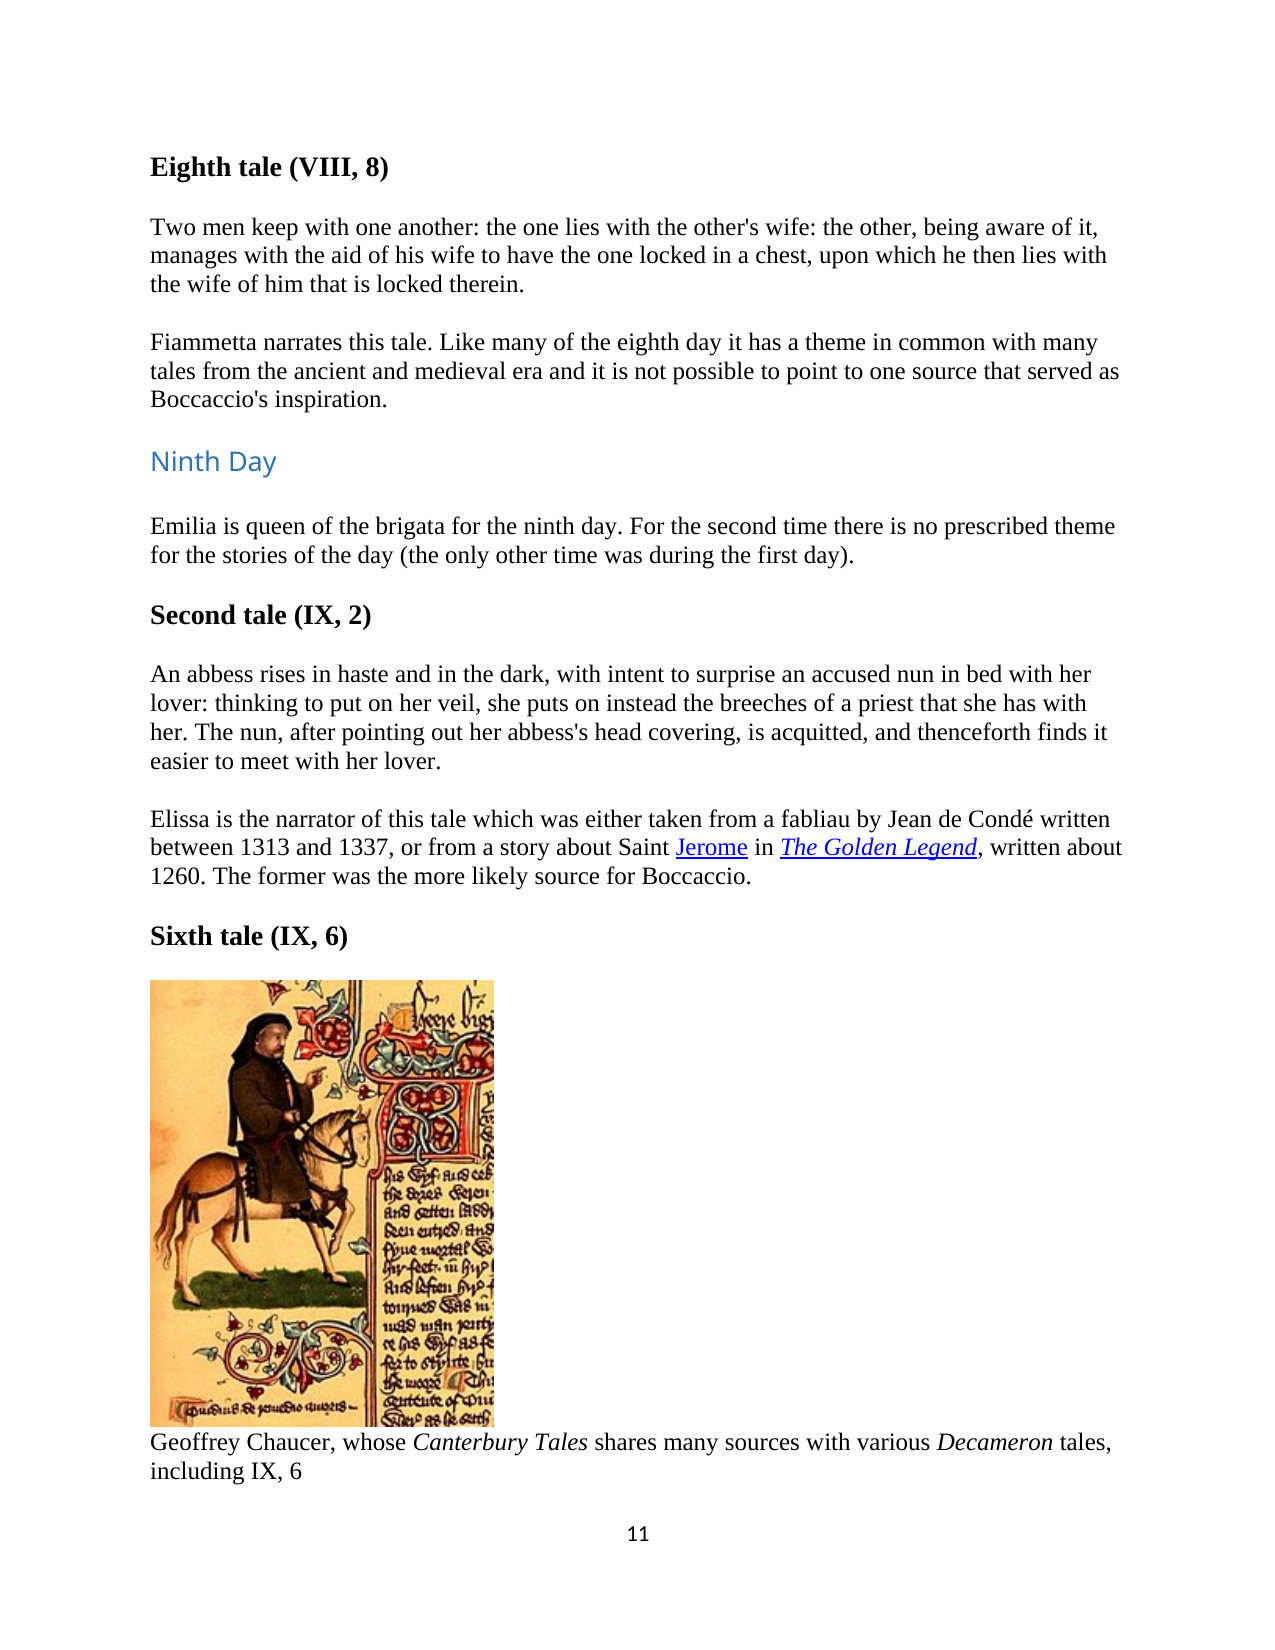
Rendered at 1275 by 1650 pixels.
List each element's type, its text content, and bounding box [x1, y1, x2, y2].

subtitle Ninth Day [150, 442, 1125, 479]
text Two men keep with one another: the one lies with the other's wife: the other, being aware of it, manages with the aid of his wife to have the one locked in a chest, upon which he then lies with the wife of him that is locked therein. [150, 212, 1125, 298]
text Fiammetta narrates this tale. Like many of the eighth day it has a theme in common with many tales from the ancient and medieval era and it is not possible to point to one source that served as Boccaccio's inspiration. [150, 327, 1125, 413]
text Eighth tale (VIII, 8) [150, 150, 1125, 182]
text An abbess rises in haste and in the dark, with intent to surprise an accused nun in bed with her lover: thinking to put on her veil, she puts on instead the breeches of a priest that she has with her. The nun, after pointing out her abbess's head covering, is acquitted, and thenceforth finds it easier to meet with her lover. [150, 659, 1125, 774]
text Geoffrey Chaucer, whose Canterbury Tales shares many sources with various Decameron tales, including IX, 6 [150, 1427, 1125, 1484]
text Elissa is the narrator of this tale which was either taken from a fabliau by Jean de Condé written between 1313 and 1337, or from a story about Saint Jerome in The Golden Legend, written about 1260. The former was the more likely source for Boccaccio. [150, 804, 1125, 890]
text Emilia is queen of the brigata for the ninth day. For the second time there is no prescribed theme for the stories of the day (the only other time was during the first day). [150, 511, 1125, 569]
picture [150, 980, 494, 1427]
text Sixth tale (IX, 6) [150, 919, 1125, 952]
text Second tale (IX, 2) [150, 598, 1125, 630]
